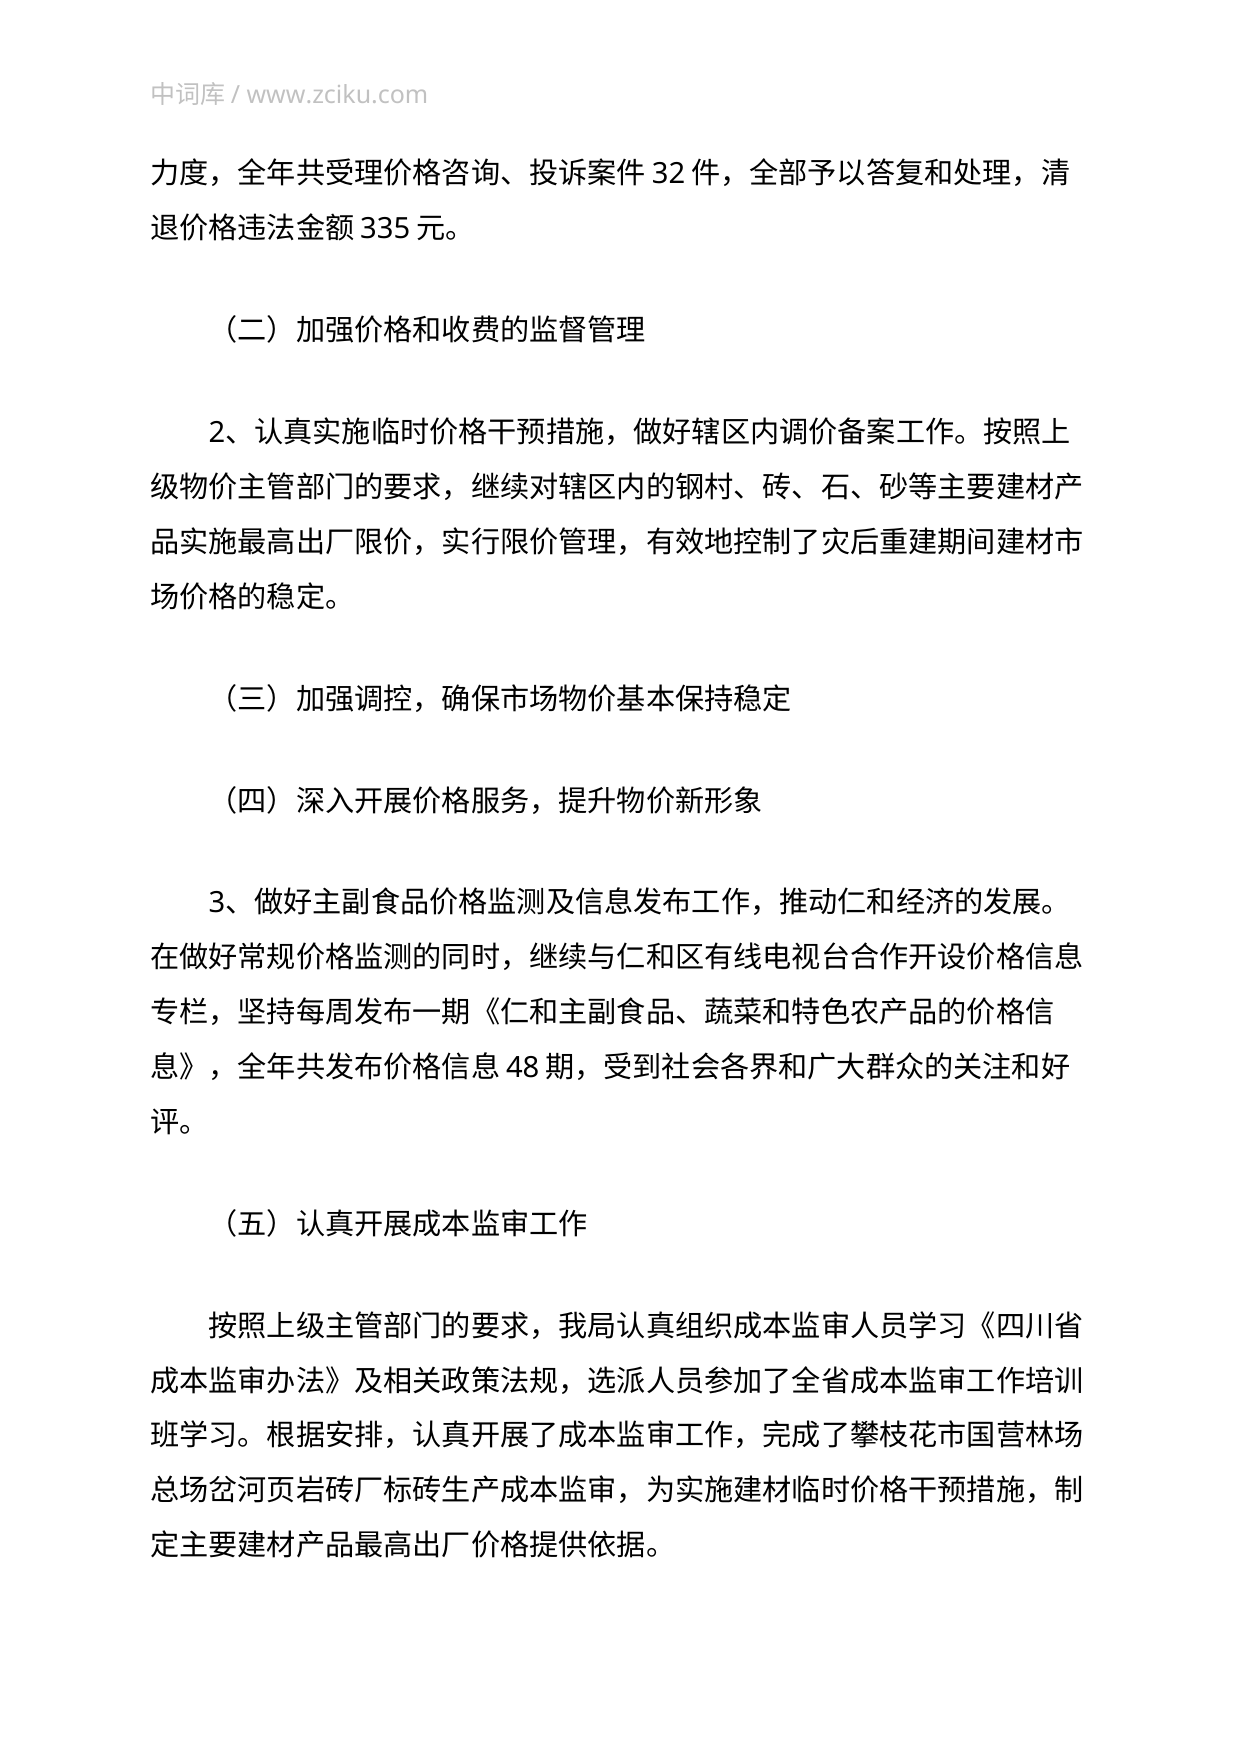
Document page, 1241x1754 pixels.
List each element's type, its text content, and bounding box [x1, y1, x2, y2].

text （五）认真开展成本监审工作 [150, 1200, 1090, 1243]
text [150, 150, 1090, 247]
text （四）深入开展价格服务，提升物价新形象 [150, 777, 1090, 819]
text （三）加强调控，确保市场物价基本保持稳定 [150, 675, 1090, 718]
text 2、认真实施临时价格干预措施，做好辖区内调价备案工作。按照上级物价主管部门的要求，继续对辖区内的钢村、砖、石、砂等主要建材产品实施最高出厂限价，实行限价管理，有效地控制了灾后重建期间建材市场价格的稳定。 [150, 409, 1090, 616]
text 3、做好主副食品价格监测及信息发布工作，推动仁和经济的发展。在做好常规价格监测的同时，继续与仁和区有线电视台合作开设价格信息专栏，坚持每周发布一期《仁和主副食品、蔬菜和特色农产品的价格信息》，全年共发布价格信息48期，受到社会各界和广大群众的关注和好评。 [150, 879, 1090, 1141]
text 按照上级主管部门的要求，我局认真组织成本监审人员学习《四川省成本监审办法》及相关政策法规，选派人员参加了全省成本监审工作培训班学习。根据安排，认真开展了成本监审工作，完成了攀枝花市国营林场总场岔河页岩砖厂标砖生产成本监审，为实施建材临时价格干预措施，制定主要建材产品最高出厂价格提供依据。 [150, 1302, 1090, 1564]
text （二）加强价格和收费的监督管理 [150, 307, 1090, 349]
